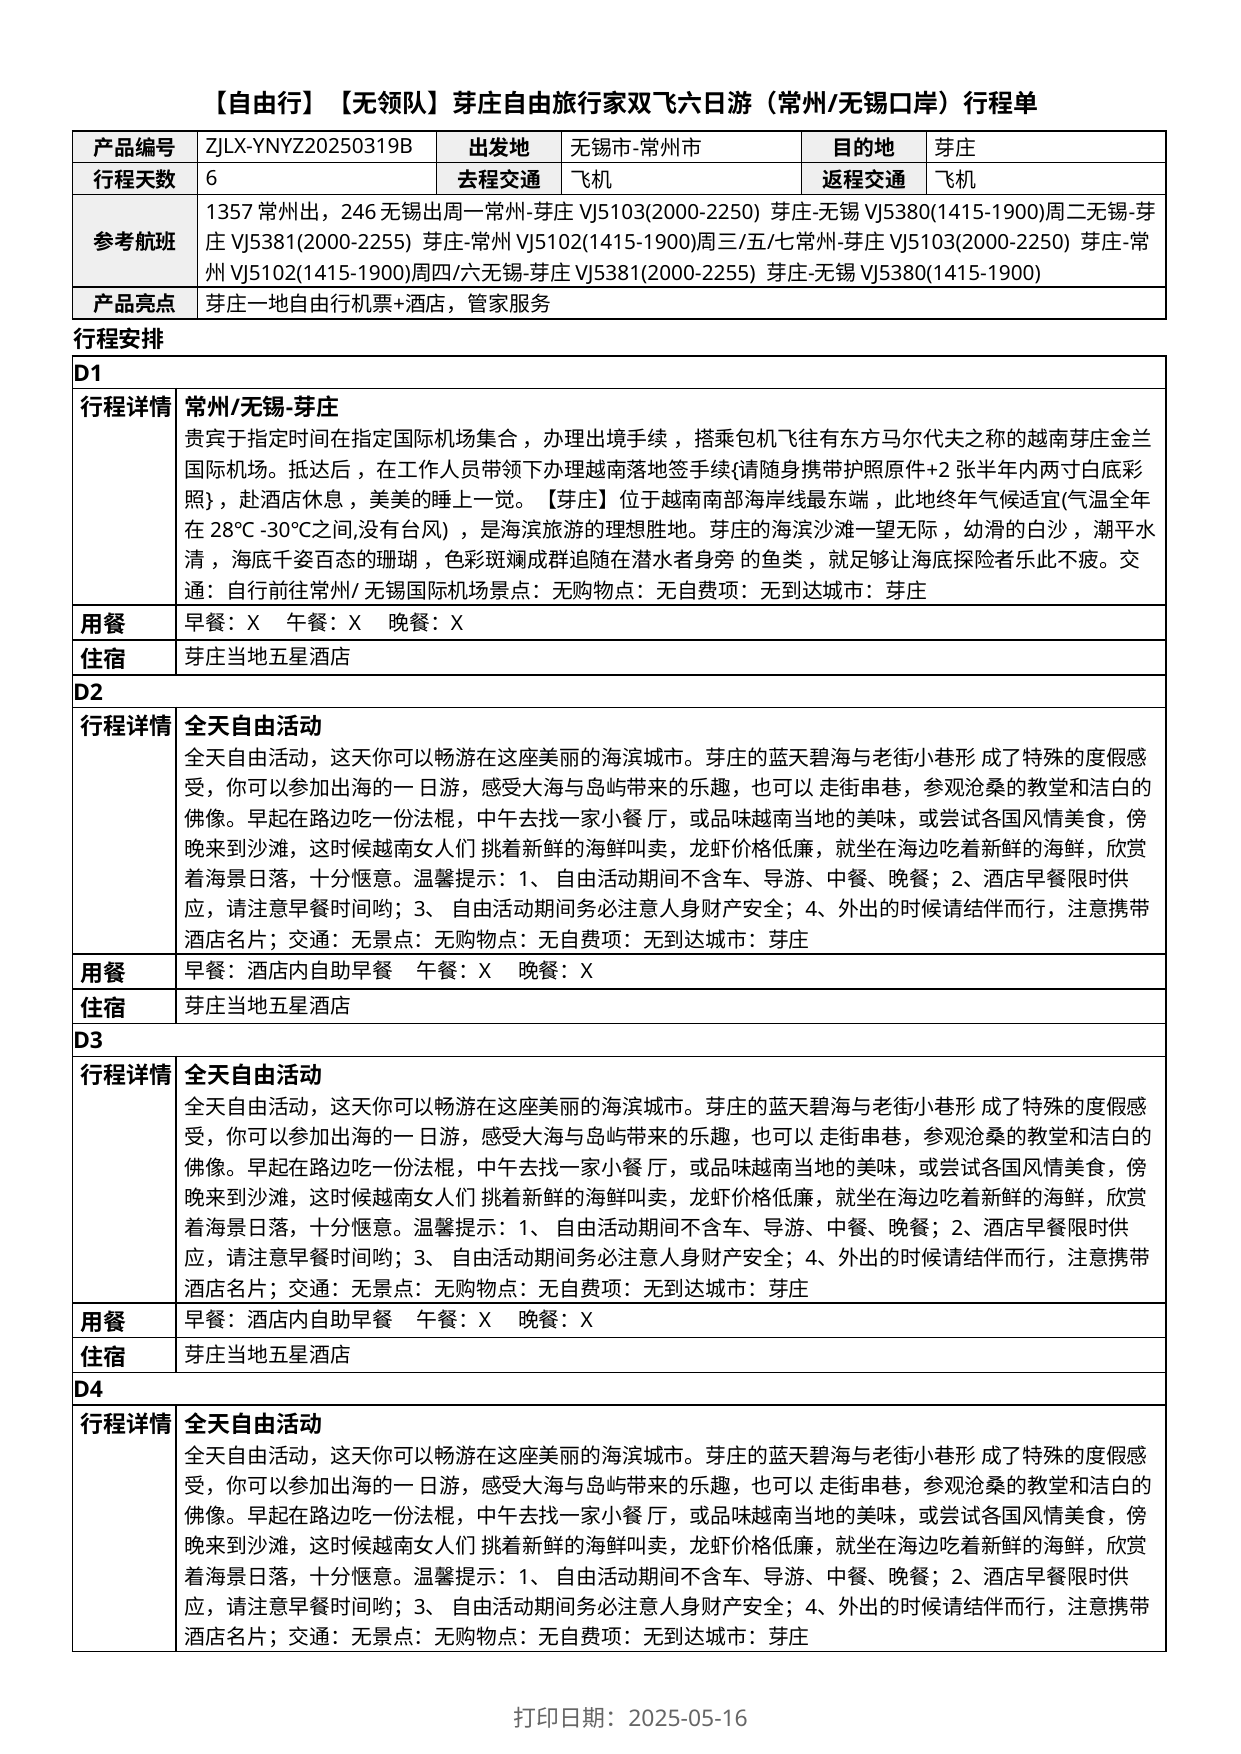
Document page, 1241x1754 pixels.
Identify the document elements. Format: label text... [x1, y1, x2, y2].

table_cell 行程详情 [73, 1406, 175, 1651]
table_cell 芽庄一地自由行 [198, 288, 1165, 318]
table_cell 芽庄当地五星酒店 [177, 1338, 1165, 1372]
table_cell 早餐：酒店内自助早餐 午餐：X 晚餐：X [177, 955, 1165, 988]
table_header ZJLX-YNYZ20250319B [198, 132, 436, 162]
table_cell D3 [73, 1024, 1165, 1056]
table_cell D4 [73, 1373, 1165, 1404]
table_header 出发地 [437, 132, 561, 162]
table_cell D2 [73, 676, 1165, 707]
table_cell 早餐：酒店内自助早餐 午餐：X 晚餐：X [177, 1304, 1165, 1337]
table_header D1 [73, 357, 1165, 388]
table_cell 早餐：X 午餐：X 晚餐：X [177, 606, 1165, 639]
table_cell 用餐 [73, 1304, 175, 1337]
table_cell 行程详情 [73, 708, 175, 953]
table_cell 芽庄当地五星酒店 [177, 641, 1165, 674]
table_cell 返程交通 [802, 163, 926, 194]
table_cell 去程交通 [437, 163, 561, 194]
table_cell 住宿 [73, 641, 175, 674]
table_cell 用餐 [73, 955, 175, 988]
table_cell 住宿 [73, 990, 175, 1023]
table_cell 参考航班 [73, 195, 197, 286]
table_cell 行程详情 [73, 389, 175, 604]
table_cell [177, 1406, 1165, 1651]
table_cell 6 [198, 163, 436, 194]
table_header 芽庄 [927, 132, 1165, 162]
table_cell 产品亮点 [73, 288, 197, 318]
table_cell 住宿 [73, 1338, 175, 1372]
table_header 目的地 [802, 132, 926, 162]
table_cell 飞机 [927, 163, 1165, 194]
table_cell 用餐 [73, 606, 175, 639]
table_cell 行程天数 [73, 163, 197, 194]
table_header 产品编号 [73, 132, 197, 162]
table_cell 芽庄当地五星酒店 [177, 990, 1165, 1023]
table_header 无锡市-常州市 [562, 132, 801, 162]
table_cell 飞机 [562, 163, 801, 194]
table_cell 行程详情 [73, 1057, 175, 1302]
table_cell 1357常州出，246无锡出 [198, 195, 1165, 286]
text 行程安排 [73, 321, 1167, 354]
table_cell 常州/无锡-芽庄 贵宾于指定时间在指定国际机场集合 ，办理出境手续 ，搭乘包机飞往有东方马尔代夫之称的越南芽庄金兰国际机场。抵达后 ，在工作人员带领下办理越南落地签手续{请随身携带护照原件+2 张半年内两寸白底彩照} ，赴酒店休息 ，美美的睡上一觉。【芽庄】位于越南南部海岸线最东端 ，此地终年气候适宜(气温全年在 28℃ -30℃之间,没有台风) ，是海滨旅游的理想胜地。芽庄的海滨沙滩一望无际 ，幼滑的白沙 ，潮平水清 ，海底千姿百态的珊瑚 ，色彩斑斓成群追随在潜水者身旁 的鱼类 ，就足够让海底探险者乐此不疲。 [177, 389, 1165, 604]
text 【自由行】【无领队】芽庄自由旅行家双飞六日游（常州/无锡口岸）行程单 [73, 83, 1167, 119]
